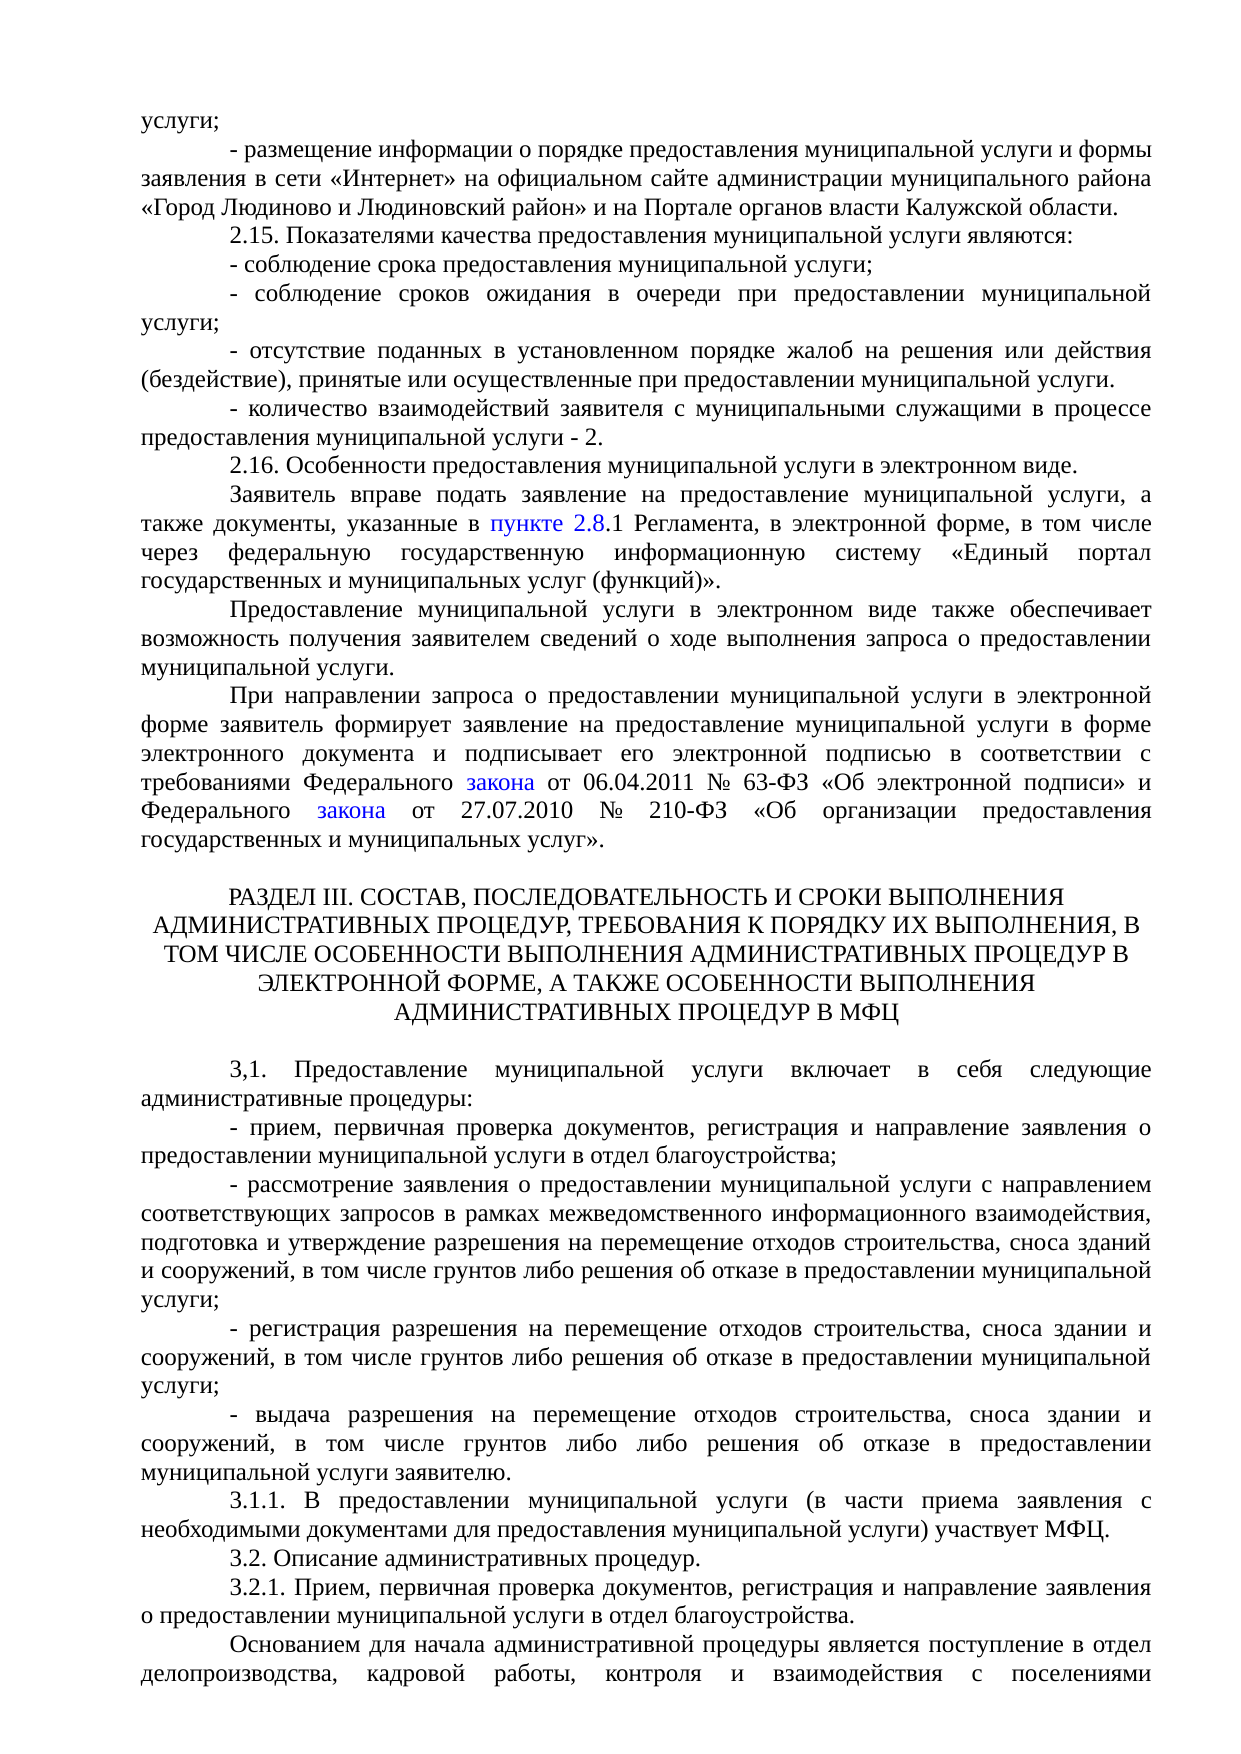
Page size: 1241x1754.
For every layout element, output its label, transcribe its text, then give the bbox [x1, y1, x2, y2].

text - соблюдение сроков ожидания в очереди при предоставлении муниципальной услуги; [141, 278, 1152, 335]
text 3,1. Предоставление муниципальной услуги включает в себя следующие административные процедуры: [141, 1054, 1152, 1112]
text При направлении запроса о предоставлении муниципальной услуги в электронной форме заявитель формирует заявление на предоставление муниципальной услуги в форме электронного документа и подписывает его электронной подписью в соответствии с требованиями Федерального закона от 06.04.2011 № 63-ФЗ «Об электронной подписи» и Федерального закона от 27.07.2010 № 210-ФЗ «Об организации предоставления государственных и муниципальных услуг». [141, 680, 1152, 853]
text 2.15. Показателями качества предоставления муниципальной услуги являются: [141, 220, 1152, 249]
text - отсутствие поданных в установленном порядке жалоб на решения или действия (бездействие), принятые или осуществленные при предоставлении муниципальной услуги. [141, 335, 1152, 393]
text 3.2.1. Прием, первичная проверка документов, регистрация и направление заявления о предоставлении муниципальной услуги в отдел благоустройства. [141, 1572, 1152, 1629]
text - регистрация разрешения на перемещение отходов строительства, сноса здании и сооружений, в том числе грунтов либо решения об отказе в предоставлении муниципальной услуги; [141, 1313, 1152, 1399]
text РАЗДЕЛ III. СОСТАВ, ПОСЛЕДОВАТЕЛЬНОСТЬ И СРОКИ ВЫПОЛНЕНИЯ АДМИНИСТРАТИВНЫХ ПРОЦЕДУР, ТРЕБОВАНИЯ К ПОРЯДКУ ИХ ВЫПОЛНЕНИЯ, В ТОМ ЧИСЛЕ ОСОБЕННОСТИ ВЫПОЛНЕНИЯ АДМИНИСТРАТИВНЫХ ПРОЦЕДУР В ЭЛЕКТРОННОЙ ФОРМЕ, А ТАКЖЕ ОСОБЕННОСТИ ВЫПОЛНЕНИЯ АДМИНИСТРАТИВНЫХ ПРОЦЕДУР В МФЦ [141, 882, 1152, 1025]
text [141, 1629, 1152, 1687]
text - количество взаимодействий заявителя с муниципальными служащими в процессе предоставления муниципальной услуги - 2. [141, 393, 1152, 450]
text Заявитель вправе подать заявление на предоставление муниципальной услуги, а также документы, указанные в пункте 2.8.1 Регламента, в электронной форме, в том числе через федеральную государственную информационную систему «Единый портал государственных и муниципальных услуг (функций)». [141, 479, 1152, 594]
text - размещение информации о порядке предоставления муниципальной услуги и формы заявления в сети «Интернет» на официальном сайте администрации муниципального района «Город Людиново и Людиновский район» и на Портале органов власти Калужской области. [141, 134, 1152, 220]
text - прием, первичная проверка документов, регистрация и направление заявления о предоставлении муниципальной услуги в отдел благоустройства; [141, 1112, 1152, 1169]
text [141, 105, 1152, 134]
text - выдача разрешения на перемещение отходов строительства, сноса здании и сооружений, в том числе грунтов либо либо решения об отказе в предоставлении муниципальной услуги заявителю. [141, 1399, 1152, 1485]
text - рассмотрение заявления о предоставлении муниципальной услуги с направлением соответствующих запросов в рамках межведомственного информационного взаимодействия, подготовка и утверждение разрешения на перемещение отходов строительства, сноса зданий и сооружений, в том числе грунтов либо решения об отказе в предоставлении муниципальной услуги; [141, 1169, 1152, 1313]
text - соблюдение срока предоставления муниципальной услуги; [141, 249, 1152, 278]
text 3.2. Описание административных процедур. [141, 1543, 1152, 1572]
text 2.16. Особенности предоставления муниципальной услуги в электронном виде. [141, 450, 1152, 479]
text Предоставление муниципальной услуги в электронном виде также обеспечивает возможность получения заявителем сведений о ходе выполнения запроса о предоставлении муниципальной услуги. [141, 594, 1152, 680]
text 3.1.1. В предоставлении муниципальной услуги (в части приема заявления с необходимыми документами для предоставления муниципальной услуги) участвует МФЦ. [141, 1485, 1152, 1543]
